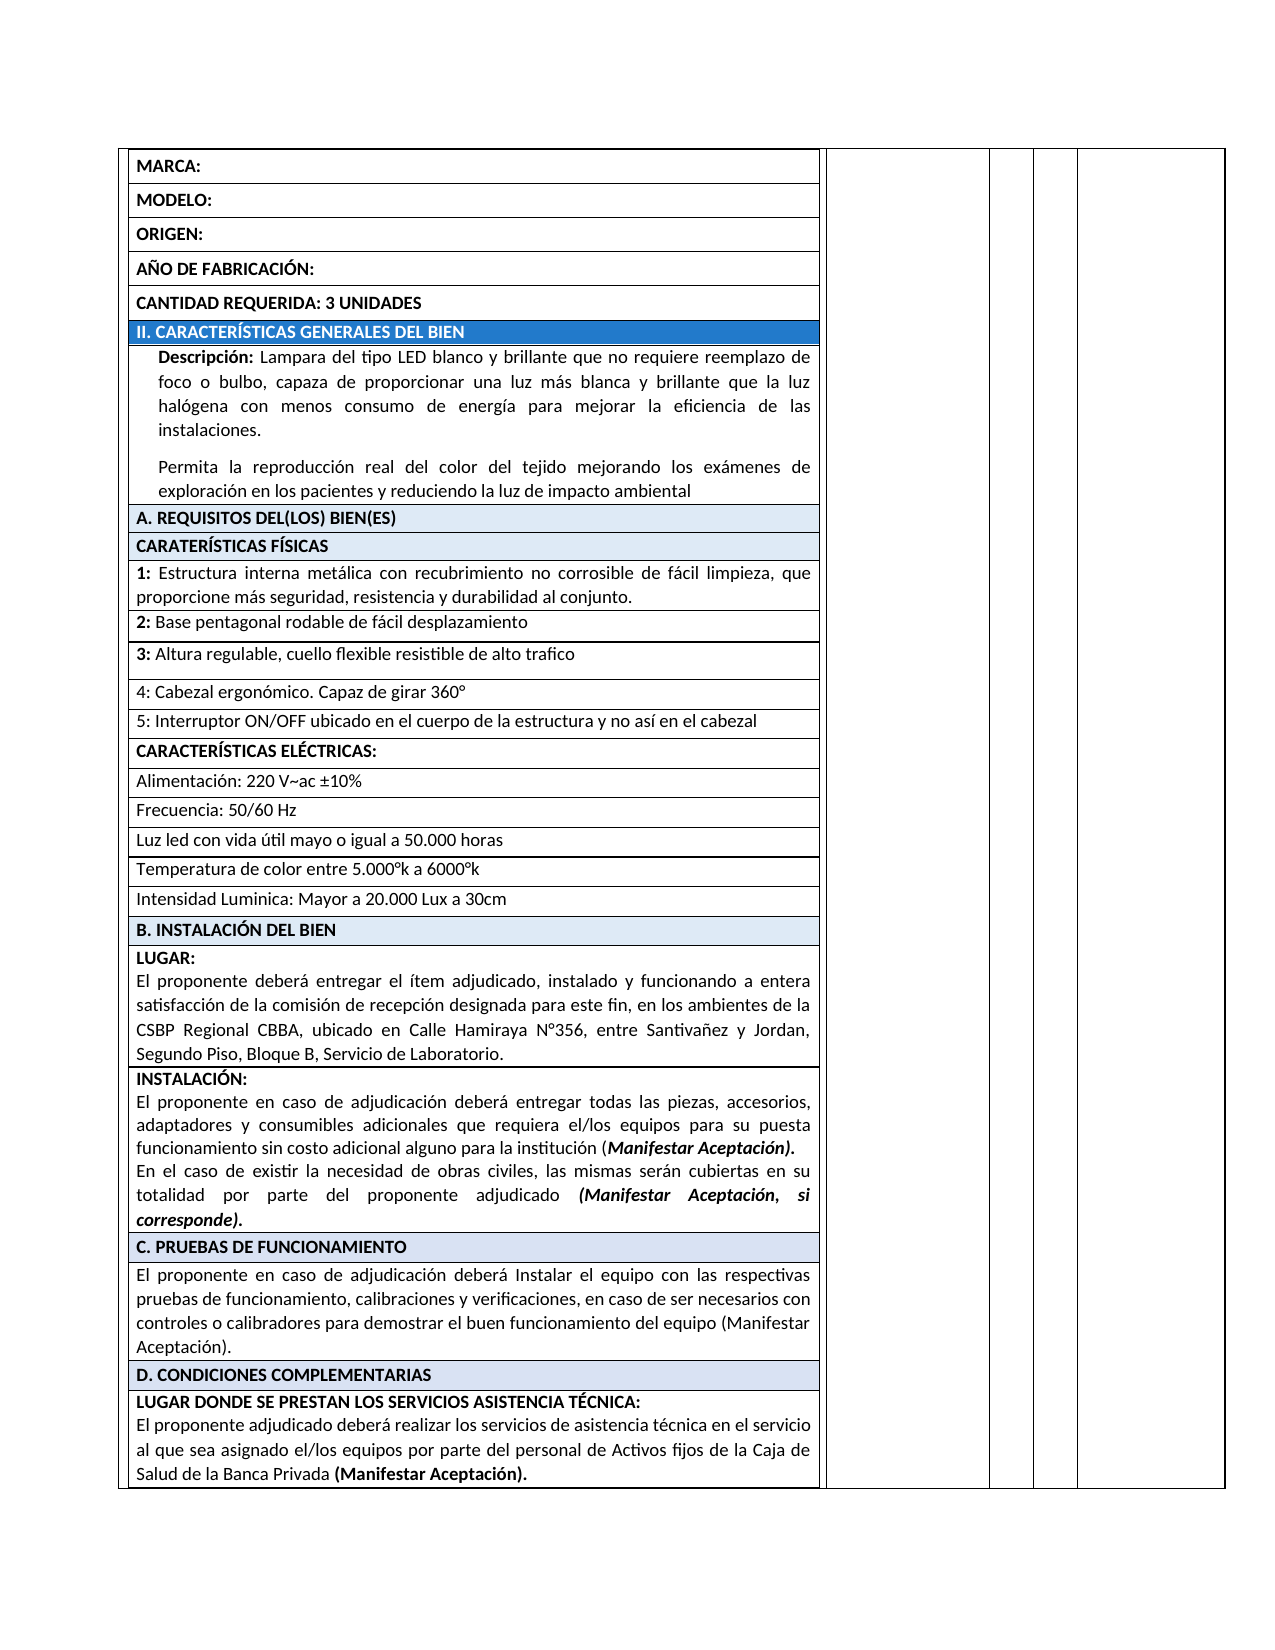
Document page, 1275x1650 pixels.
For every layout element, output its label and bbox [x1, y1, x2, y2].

table_cell [129, 286, 819, 320]
table_cell [1034, 149, 1077, 1488]
table_cell [129, 346, 819, 504]
table_cell [129, 1068, 819, 1232]
table_cell [129, 887, 819, 916]
table_cell [129, 252, 819, 285]
table_cell [129, 611, 819, 641]
table_cell [129, 1263, 819, 1360]
table_cell [129, 150, 819, 183]
table_cell [820, 149, 826, 1488]
table_cell [827, 149, 989, 1488]
table_cell [129, 858, 819, 886]
table_cell [129, 828, 819, 856]
table_cell [119, 149, 128, 1488]
table_cell [129, 798, 819, 827]
table_cell [129, 561, 819, 610]
table_cell [129, 769, 819, 797]
table_cell [990, 149, 1033, 1488]
table_cell [129, 218, 819, 251]
table_cell [129, 1391, 819, 1487]
table_cell [129, 643, 819, 679]
table_cell [129, 739, 819, 768]
table_cell [129, 680, 819, 709]
table_cell [129, 946, 819, 1066]
table_cell [129, 710, 819, 738]
table_cell [1078, 149, 1224, 1488]
table_cell [129, 184, 819, 217]
